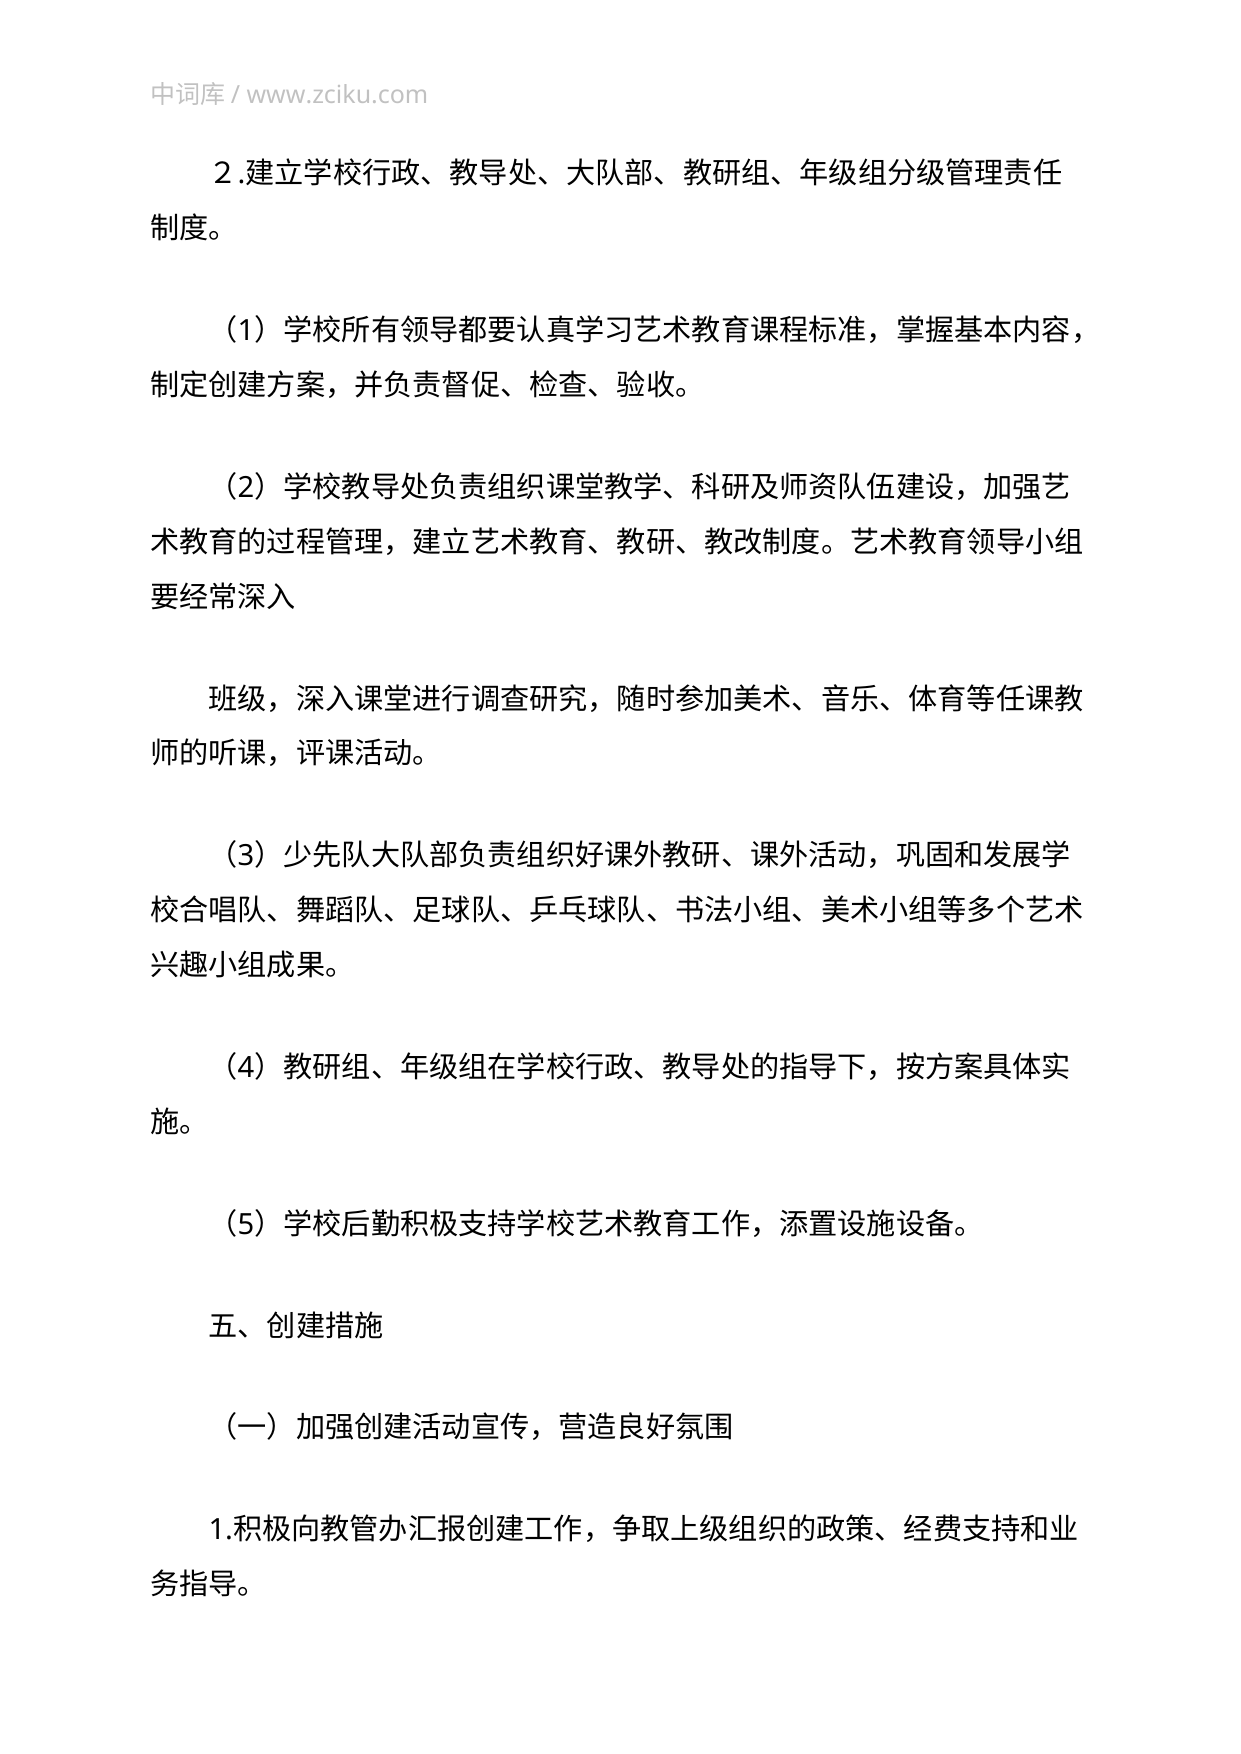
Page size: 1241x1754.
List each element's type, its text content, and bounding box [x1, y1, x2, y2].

text （1）学校所有领导都要认真学习艺术教育课程标准，掌握基本内容，制定创建方案，并负责督促、检查、验收。 [150, 307, 1090, 404]
text （2）学校教导处负责组织课堂教学、科研及师资队伍建设，加强艺术教育的过程管理，建立艺术教育、教研、教改制度。艺术教育领导小组要经常深入 [150, 463, 1090, 616]
text 五、创建措施 [150, 1302, 1090, 1344]
text （一）加强创建活动宣传，营造良好氛围 [150, 1404, 1090, 1446]
text （5）学校后勤积极支持学校艺术教育工作，添置设施设备。 [150, 1200, 1090, 1243]
text ２.建立学校行政、教导处、大队部、教研组、年级组分级管理责任制度。 [150, 150, 1090, 247]
text 班级，深入课堂进行调查研究，随时参加美术、音乐、体育等任课教师的听课，评课活动。 [150, 675, 1090, 772]
text 1.积极向教管办汇报创建工作，争取上级组织的政策、经费支持和业务指导。 [150, 1506, 1090, 1603]
text （4）教研组、年级组在学校行政、教导处的指导下，按方案具体实施。 [150, 1043, 1090, 1141]
text （3）少先队大队部负责组织好课外教研、课外活动，巩固和发展学校合唱队、舞蹈队、足球队、乒乓球队、书法小组、美术小组等多个艺术兴趣小组成果。 [150, 832, 1090, 984]
